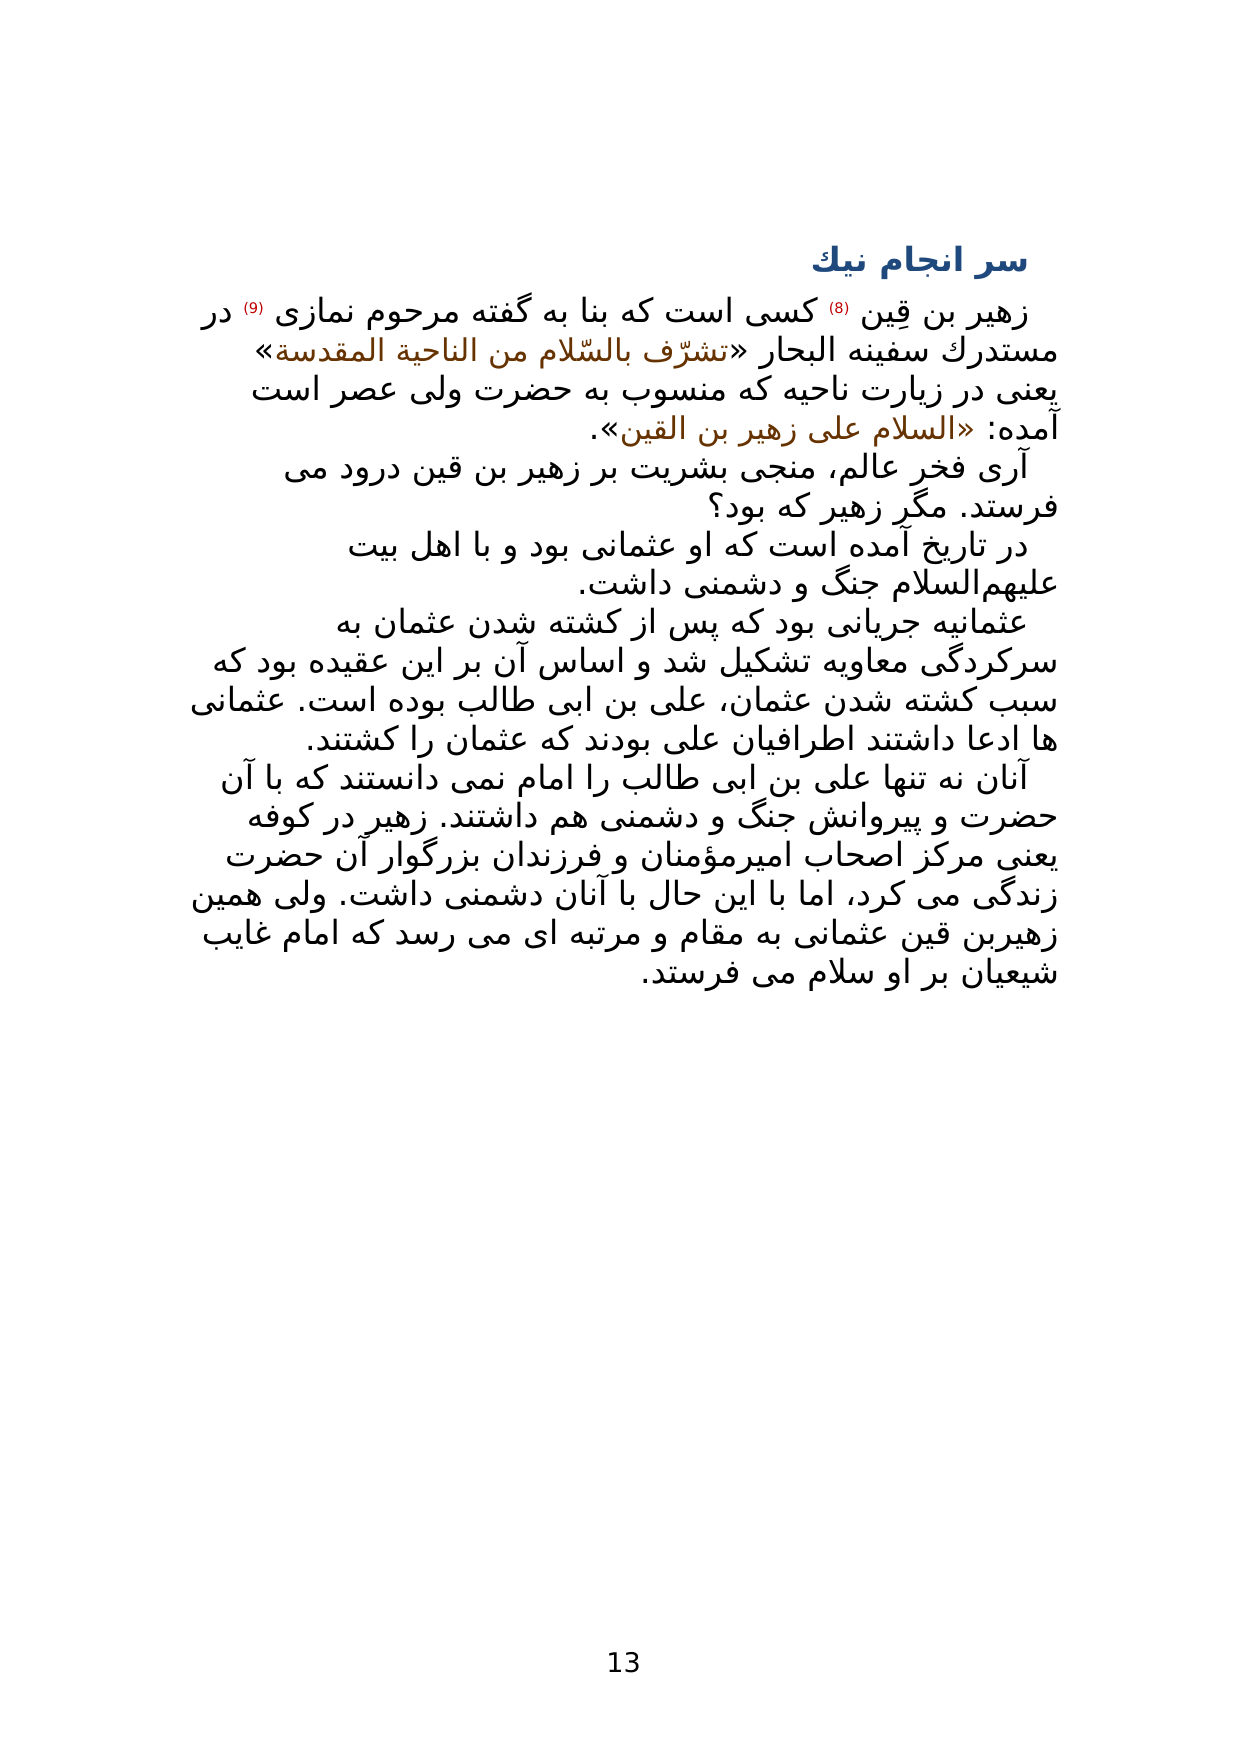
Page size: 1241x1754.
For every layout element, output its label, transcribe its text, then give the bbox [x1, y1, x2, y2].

text آرى فخر عالم، منجى بشريت بر زهير بن قين درود مى فرستد. مگر زهير كه بود؟ [187, 447, 1059, 525]
text آنان نه تنها على بن ابى طالب را امام نمى دانستند كه با آن حضرت و پيروانش جنگ و دشمنى هم داشتند. زهير در كوفه يعنى مركز اصحاب اميرمؤمنان و فرزندان بزرگوار آن حضرت زندگى مى كرد، اما با اين حال با آنان دشمنى داشت. ولى همين زهيربن قين عثمانى به مقام و مرتبه اى مى رسد كه امام غايب شيعيان بر او سلام مى فرستد. [187, 758, 1059, 991]
text زهير بن قِين (8) كسى است كه بنا به گفته مرحوم نمازى (9) در مستدرك سفينه البحار «تشرّف بالسّلام من الناحية المقدسة» يعنى در زيارت ناحيه كه منسوب به حضرت ولى عصر است آمده: «السلام على زهير بن القين». [187, 292, 1059, 447]
subtitle سر انجام نيك [187, 241, 1059, 279]
text عثمانيه جريانى بود كه پس از كشته شدن عثمان به سركردگى معاويه تشكيل شد و اساس آن بر اين عقيده بود كه سبب كشته شدن عثمان، على بن ابى طالب بوده است. عثمانى ها ادعا داشتند اطرافيان على بودند كه عثمان را كشتند. [187, 603, 1059, 758]
text در تاريخ آمده است كه او عثمانى بود و با اهل بيت عليهم‌السلام جنگ و دشمنى داشت. [187, 525, 1059, 603]
